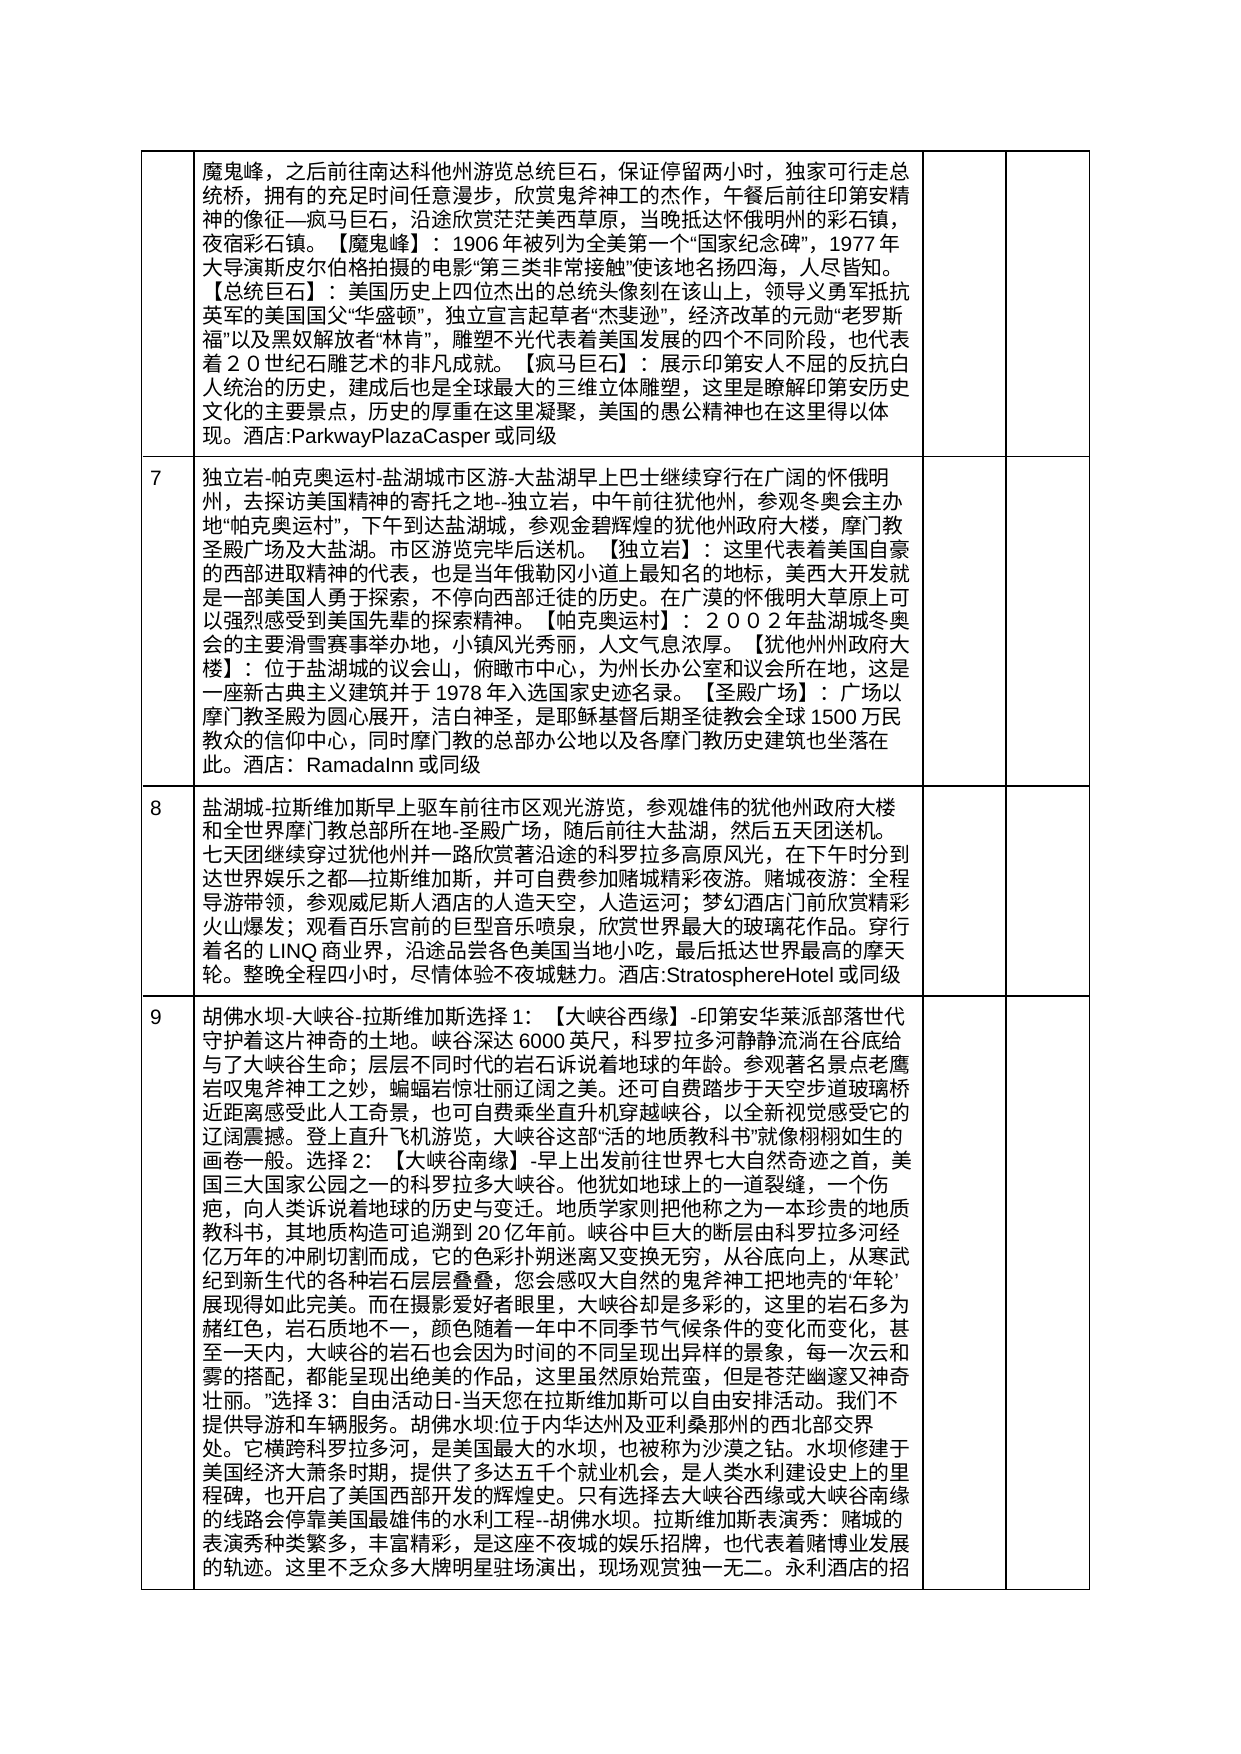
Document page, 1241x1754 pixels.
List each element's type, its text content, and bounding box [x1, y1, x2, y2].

table_cell [1007, 997, 1089, 1588]
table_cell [195, 152, 922, 456]
table_cell [924, 997, 1005, 1588]
table_cell 9 [142, 996, 193, 1588]
table_cell [1007, 152, 1089, 456]
table_cell 8 [142, 786, 193, 995]
table_cell [924, 457, 1005, 785]
table_cell [1007, 787, 1089, 995]
table_cell [1007, 457, 1089, 785]
table_cell 6 [142, 152, 193, 456]
table_cell [924, 152, 1005, 456]
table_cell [195, 997, 922, 1588]
table_cell 独立岩-帕克奥运村-盐湖城市区游-大盐湖早上巴士继续穿行在广阔的怀俄明州，去探访美国精神的寄托之地--独立岩，中午前往犹他州，参观冬奥会主办地“帕克奥运村”，下午到达盐湖城，参观金碧辉煌的犹他州政府大楼，摩门教圣殿广场及大盐湖。市区游览完毕后送机。【独立岩】：这里代表着美国自豪的西部进取精神的代表，也是当年俄勒冈小道上最知名的地标，美西大开发就是一部美国人勇于探索，不停向西部迁徒的历史。在广漠的怀俄明大草原上可以强烈感受到美国先辈的探索精神。【帕克奥运村】：２００２年盐湖城冬奥会的主要滑雪赛事举办地，小镇风光秀丽，人文气息浓厚。【犹他州州政府大楼】：位于盐湖城的议会山，俯瞰市中心，为州长办公室和议会所在地，这是一座新古典主义建筑并于1978年入选国家史迹名录。【圣殿广场】：广场以摩门教圣殿为圆心展开，洁白神圣，是耶稣基督后期圣徒教会全球1500万民教众的信仰中心，同时摩门教的总部办公地以及各摩门教历史建筑也坐落在此。酒店：RamadaInn或同级 [195, 457, 922, 785]
table_cell 7 [142, 457, 193, 785]
table_cell 盐湖城-拉斯维加斯早上驱车前往市区观光游览，参观雄伟的犹他州政府大楼和全世界摩门教总部所在地-圣殿广场，随后前往大盐湖，然后五天团送机。七天团继续穿过犹他州并一路欣赏著沿途的科罗拉多高原风光，在下午时分到达世界娱乐之都—拉斯维加斯，并可自费参加赌城精彩夜游。赌城夜游：全程导游带领，参观威尼斯人酒店的人造天空，人造运河；梦幻酒店门前欣赏精彩火山爆发；观看百乐宫前的巨型音乐喷泉，欣赏世界最大的玻璃花作品。穿行着名的LINQ商业界，沿途品尝各色美国当地小吃，最后抵达世界最高的摩天轮。整晚全程四小时，尽情体验不夜城魅力。酒店:StratosphereHotel或同级 [195, 787, 922, 995]
table_cell [924, 787, 1005, 995]
